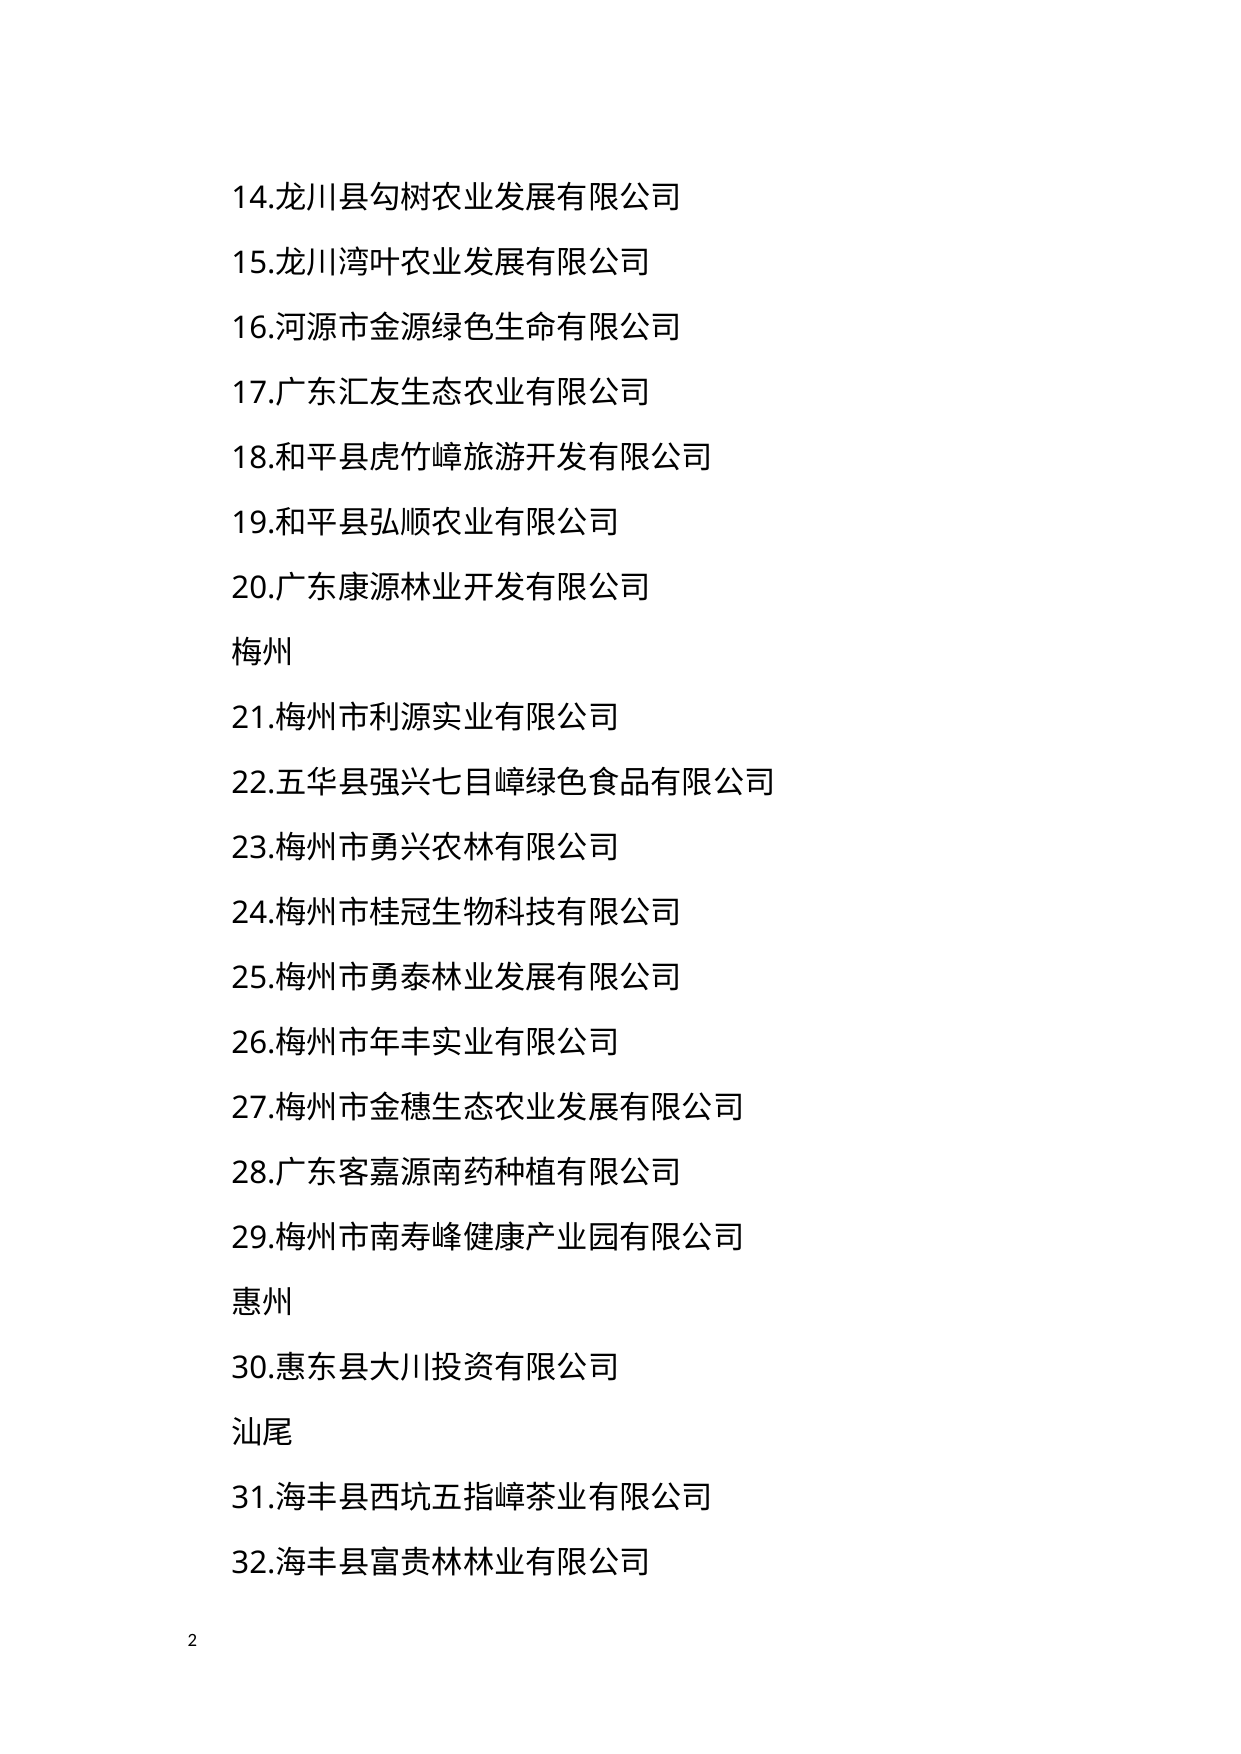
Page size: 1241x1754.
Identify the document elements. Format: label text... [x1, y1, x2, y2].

text 21.梅州市利源实业有限公司 [167, 682, 1053, 747]
text 23.梅州市勇兴农林有限公司 [167, 812, 1053, 877]
text 19.和平县弘顺农业有限公司 [167, 487, 1053, 552]
text 30.惠东县大川投资有限公司 [167, 1332, 1053, 1397]
text 29.梅州市南寿峰健康产业园有限公司 [167, 1202, 1053, 1267]
text 梅州 [167, 617, 1053, 682]
text 28.广东客嘉源南药种植有限公司 [167, 1137, 1053, 1202]
text 16.河源市金源绿色生命有限公司 [167, 292, 1053, 357]
text 24.梅州市桂冠生物科技有限公司 [167, 877, 1053, 942]
text 22.五华县强兴七目嶂绿色食品有限公司 [167, 747, 1053, 812]
text 32.海丰县富贵林林业有限公司 [167, 1527, 1053, 1592]
text 汕尾 [167, 1397, 1053, 1462]
text 14.龙川县勾树农业发展有限公司 [167, 162, 1053, 227]
text 26.梅州市年丰实业有限公司 [167, 1007, 1053, 1072]
text 27.梅州市金穗生态农业发展有限公司 [167, 1072, 1053, 1137]
text 18.和平县虎竹嶂旅游开发有限公司 [167, 422, 1053, 487]
text 17.广东汇友生态农业有限公司 [167, 357, 1053, 422]
text 31.海丰县西坑五指嶂茶业有限公司 [167, 1462, 1053, 1527]
text 惠州 [167, 1267, 1053, 1332]
text 15.龙川湾叶农业发展有限公司 [167, 227, 1053, 292]
text 20.广东康源林业开发有限公司 [167, 552, 1053, 617]
text 25.梅州市勇泰林业发展有限公司 [167, 942, 1053, 1007]
